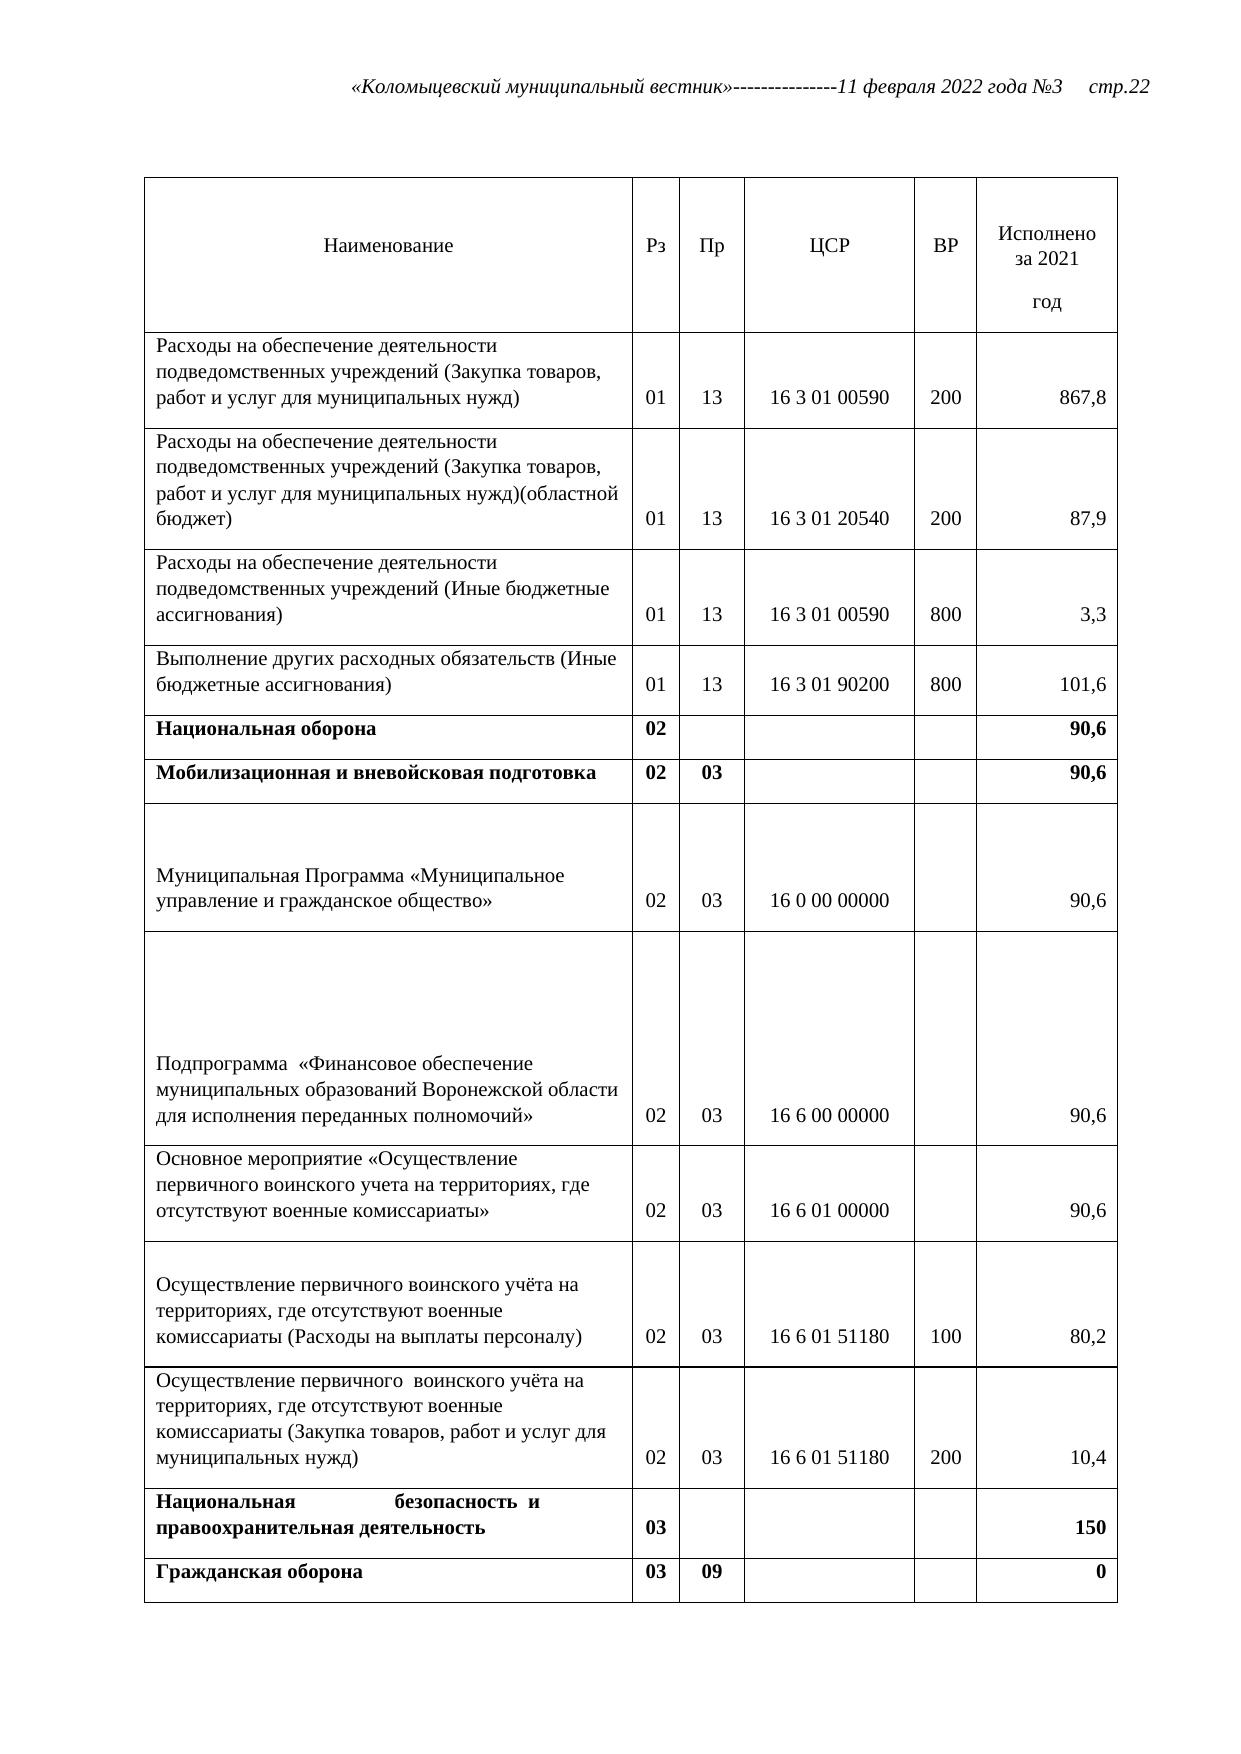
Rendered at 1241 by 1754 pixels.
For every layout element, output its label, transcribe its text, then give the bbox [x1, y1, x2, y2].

table_cell Расходы на обеспечение деятельности подведомственных учреждений (Закупка товаров, работ и услуг для муниципальных нужд)(областной бюджет) [145, 429, 632, 549]
table_cell 150 [977, 1489, 1117, 1558]
table_cell 90,6 [977, 932, 1117, 1145]
table_cell Гражданская оборона [145, 1559, 632, 1602]
table_cell [680, 716, 744, 758]
table_cell 13 [680, 333, 744, 427]
table_header Наименование [145, 178, 632, 332]
table_cell Выполнение других расходных обязательств (Иные бюджетные ассигнования) [145, 646, 632, 715]
table_cell [745, 1489, 914, 1558]
table_cell 16 3 01 90200 [745, 646, 914, 715]
table_cell [745, 760, 914, 802]
table_cell Национальная оборона [145, 716, 632, 758]
table_cell Расходы на обеспечение деятельности подведомственных учреждений (Закупка товаров, работ и услуг для муниципальных нужд) [145, 333, 632, 427]
table_cell 03 [680, 760, 744, 802]
table_cell [915, 932, 976, 1145]
table_cell 02 [633, 804, 679, 931]
table_cell 16 6 01 51180 [745, 1242, 914, 1366]
table_cell Национальная безопасность и правоохранительная деятельность [145, 1489, 632, 1558]
table_cell Муниципальная Программа «Муниципальное управление и гражданское общество» [145, 804, 632, 931]
table_cell 90,6 [977, 1146, 1117, 1241]
table_cell [915, 804, 976, 931]
table_cell 03 [680, 932, 744, 1145]
table_cell 03 [680, 1242, 744, 1366]
table_cell 01 [633, 646, 679, 715]
table_cell 03 [633, 1489, 679, 1558]
table_cell 200 [915, 1368, 976, 1488]
table_cell 02 [633, 1368, 679, 1488]
table_cell 16 6 00 00000 [745, 932, 914, 1145]
table_cell 100 [915, 1242, 976, 1366]
table_header Исполнено за 2021 год [977, 178, 1117, 332]
table_cell 800 [915, 646, 976, 715]
table_cell 03 [680, 804, 744, 931]
table_header Пр [680, 178, 744, 332]
table_cell 16 6 01 00000 [745, 1146, 914, 1241]
table_cell 16 3 01 20540 [745, 429, 914, 549]
table_cell 800 [915, 550, 976, 645]
table_cell [915, 760, 976, 802]
table_cell 200 [915, 429, 976, 549]
table_cell 200 [915, 333, 976, 427]
table_cell 02 [633, 716, 679, 758]
table_header Рз [633, 178, 679, 332]
table_cell [915, 1146, 976, 1241]
table_cell Мобилизационная и вневойсковая подготовка [145, 760, 632, 802]
table_cell 02 [633, 1242, 679, 1366]
table_cell [745, 716, 914, 758]
table_cell 09 [680, 1559, 744, 1602]
table_cell 02 [633, 1146, 679, 1241]
table_cell 03 [680, 1146, 744, 1241]
table_cell 02 [633, 760, 679, 802]
table_cell [745, 1559, 914, 1602]
table_cell Подпрограмма «Финансовое обеспечение муниципальных образований Воронежской области для исполнения переданных полномочий» [145, 932, 632, 1145]
table_cell Расходы на обеспечение деятельности подведомственных учреждений (Иные бюджетные ассигнования) [145, 550, 632, 645]
table_cell [915, 1559, 976, 1602]
table_cell Осуществление первичного воинского учёта на территориях, где отсутствуют военные комиссариаты (Расходы на выплаты персоналу) [145, 1242, 632, 1366]
table_cell 90,6 [977, 760, 1117, 802]
table_cell 16 3 01 00590 [745, 333, 914, 427]
table_cell 03 [680, 1368, 744, 1488]
table_cell 87,9 [977, 429, 1117, 549]
table_cell [915, 716, 976, 758]
table_cell 90,6 [977, 804, 1117, 931]
table_cell 101,6 [977, 646, 1117, 715]
table_cell [680, 1489, 744, 1558]
table_cell 0 [977, 1559, 1117, 1602]
table_cell 80,2 [977, 1242, 1117, 1366]
table_cell [915, 1489, 976, 1558]
table_cell 16 3 01 00590 [745, 550, 914, 645]
table_cell 01 [633, 550, 679, 645]
table_cell 01 [633, 333, 679, 427]
table_cell 90,6 [977, 716, 1117, 758]
table_cell 13 [680, 429, 744, 549]
table_cell 01 [633, 429, 679, 549]
table_cell Основное мероприятие «Осуществление первичного воинского учета на территориях, где отсутствуют военные комиссариаты» [145, 1146, 632, 1241]
table_cell Осуществление первичного воинского учёта на территориях, где отсутствуют военные комиссариаты (Закупка товаров, работ и услуг для муниципальных нужд) [145, 1368, 632, 1488]
table_cell 13 [680, 550, 744, 645]
table_header ЦСР [745, 178, 914, 332]
table_cell 867,8 [977, 333, 1117, 427]
table_cell 3,3 [977, 550, 1117, 645]
table_cell 10,4 [977, 1368, 1117, 1488]
table_cell 16 0 00 00000 [745, 804, 914, 931]
table_cell 03 [633, 1559, 679, 1602]
table_cell 02 [633, 932, 679, 1145]
table_header ВР [915, 178, 976, 332]
table_cell 16 6 01 51180 [745, 1368, 914, 1488]
table_cell 13 [680, 646, 744, 715]
